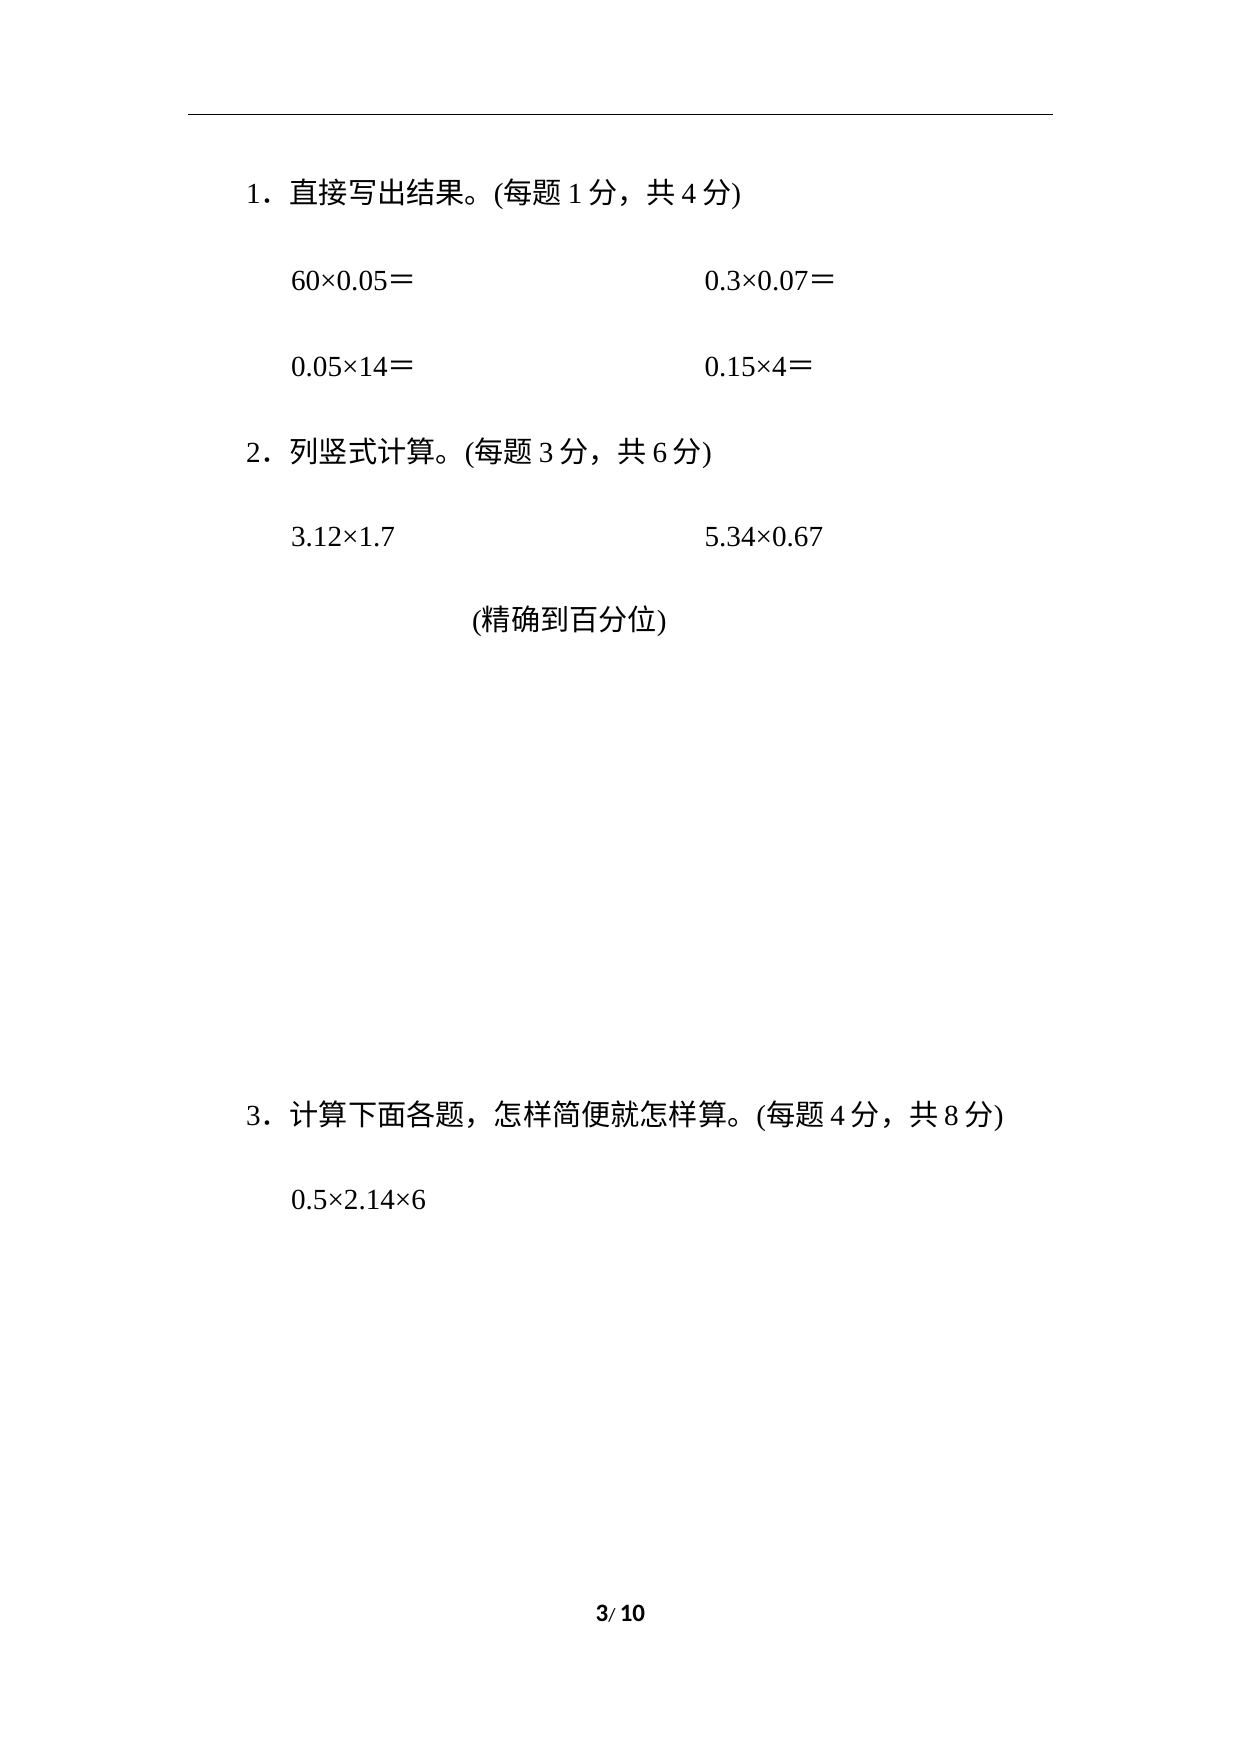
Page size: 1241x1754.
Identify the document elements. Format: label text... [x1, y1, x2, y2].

text 0.5×2.14×6 [187, 1166, 1053, 1231]
text 60×0.05＝ 0.3×0.07＝ [187, 245, 1053, 310]
text 1．直接写出结果。(每题1分，共4分) [187, 158, 1053, 223]
text 0.05×14＝ 0.15×4＝ [187, 331, 1053, 396]
text 3.12×1.7 5.34×0.67 [187, 503, 1053, 568]
text 3．计算下面各题，怎样简便就怎样算。(每题4分，共8分) [187, 1080, 1053, 1145]
text 2．列竖式计算。(每题3分，共6分) [187, 417, 1053, 482]
text (精确到百分位) [187, 585, 1053, 650]
